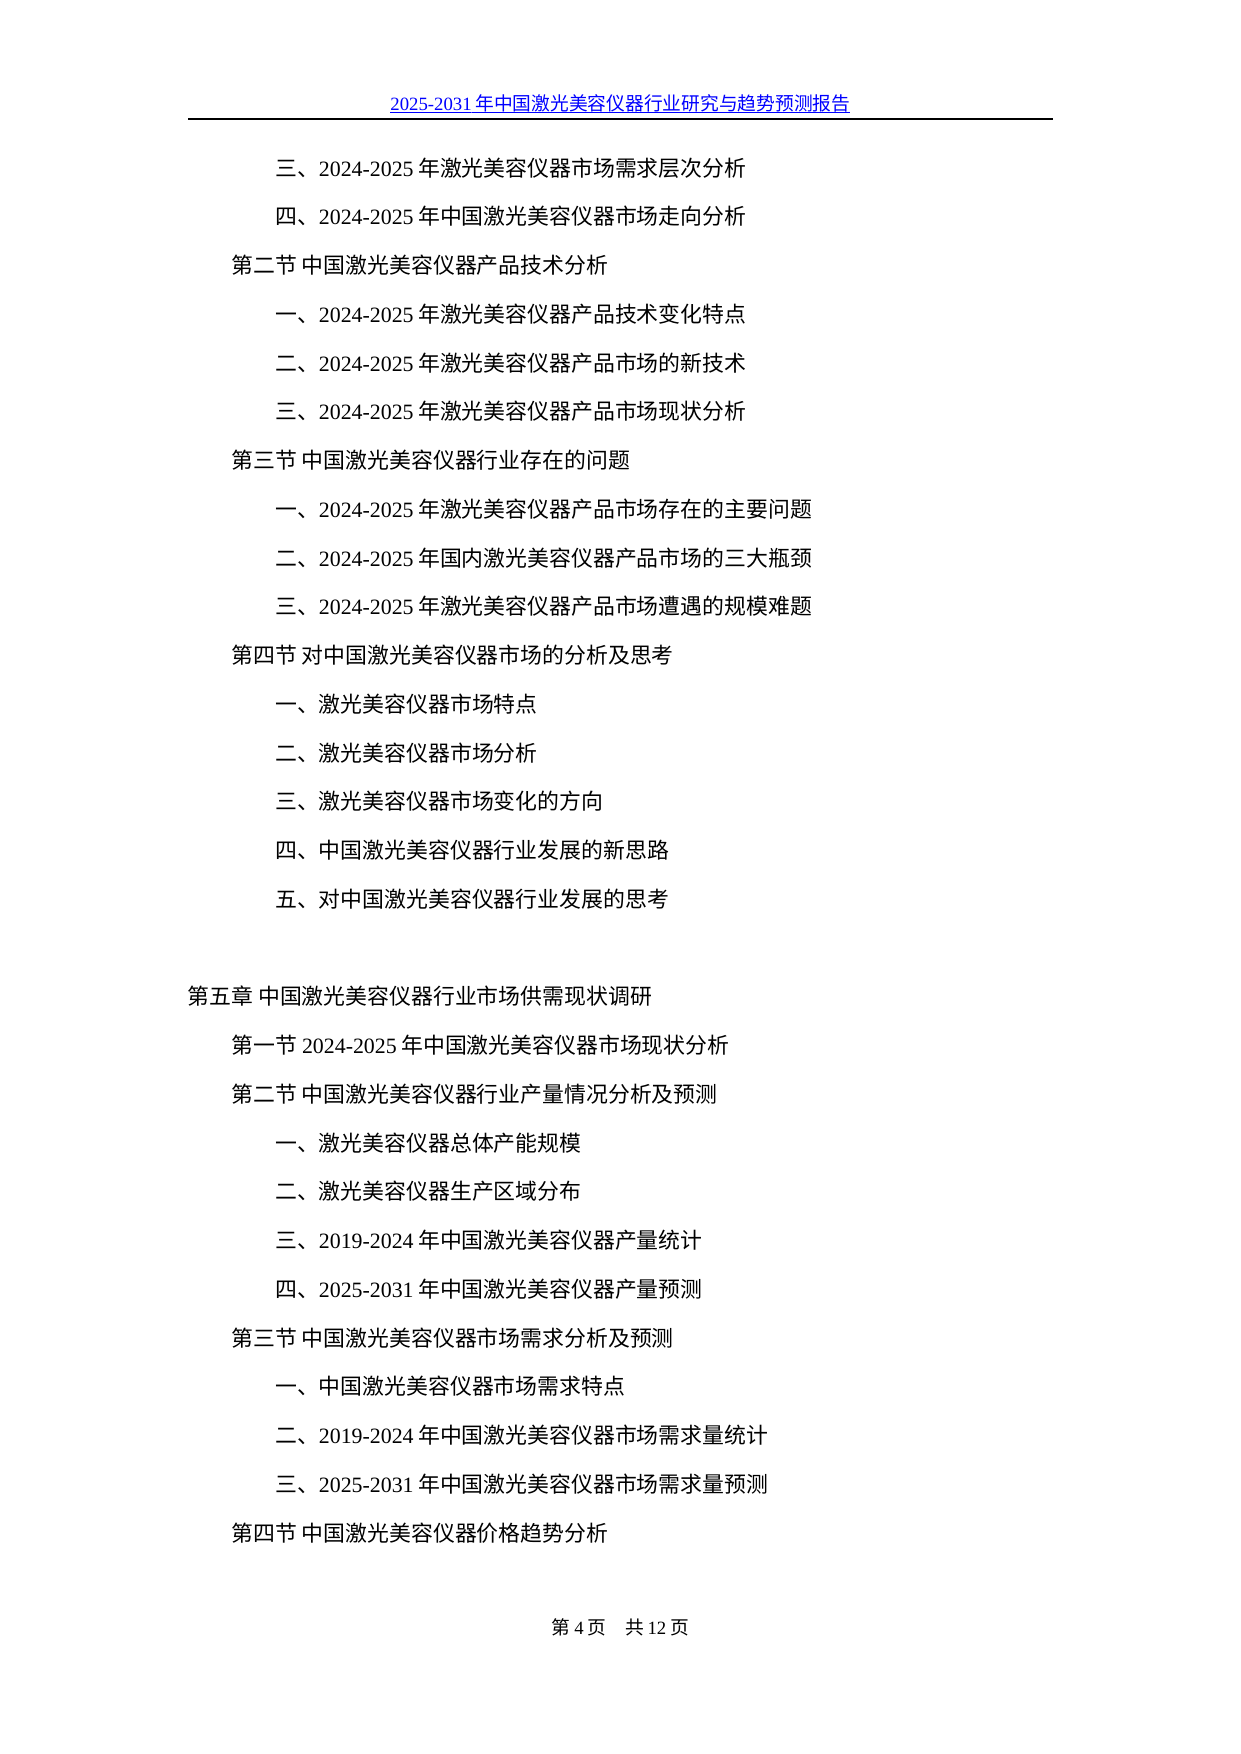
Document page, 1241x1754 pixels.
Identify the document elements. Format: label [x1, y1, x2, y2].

text [187, 150, 1053, 1548]
